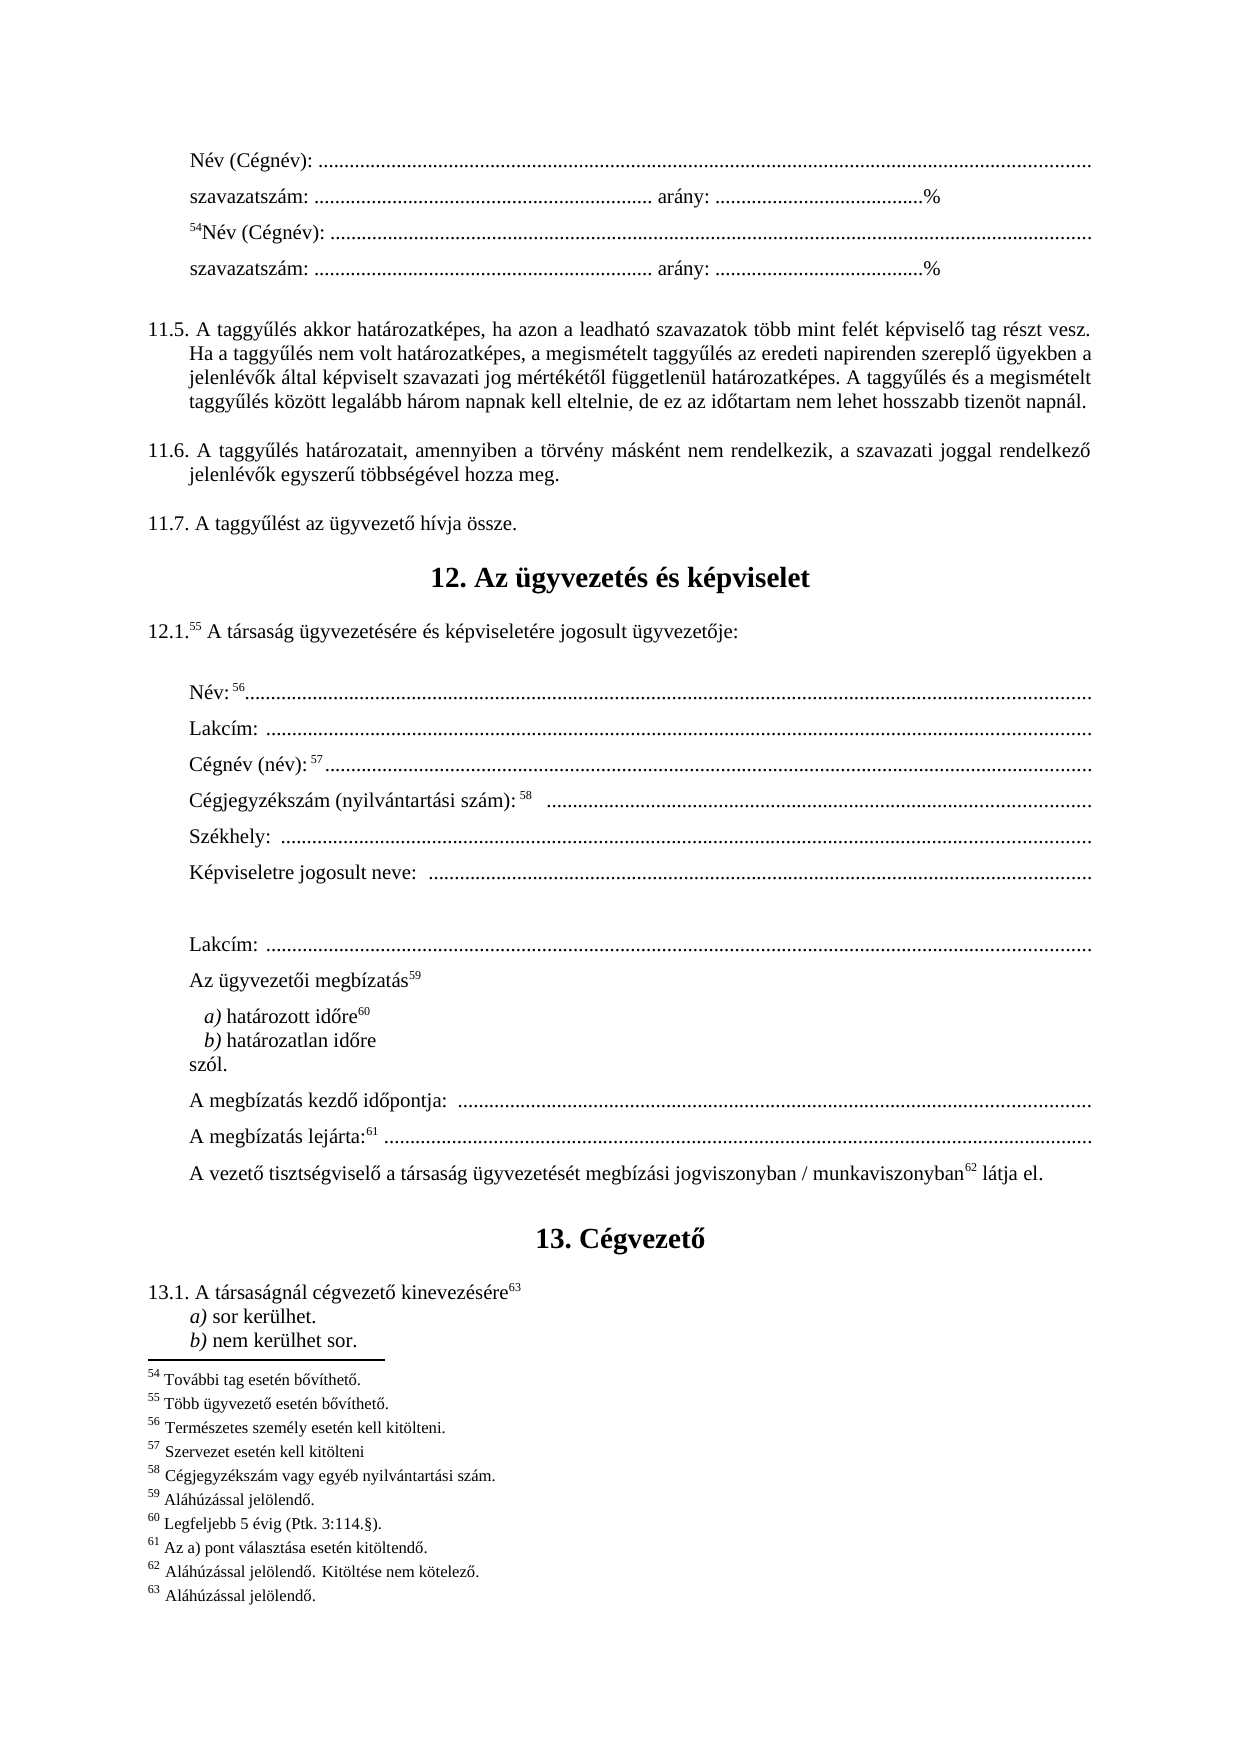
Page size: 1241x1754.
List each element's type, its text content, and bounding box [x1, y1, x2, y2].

text Cégjegyzékszám (nyilvántartási szám): [189, 788, 1093, 812]
text A megbízatás lejárta: [189, 1124, 1093, 1148]
text 11.5. A taggyűlés akkor határozatképes, ha azon a leadható szavazatok több mint felét képviselő tag részt vesz. Ha a taggyűlés nem volt határozatképes, a megismételt taggyűlés az eredeti napirenden szereplő ügyekben a jelenlévők által képviselt szavazati jog mértékétől függetlenül határozatképes. A taggyűlés és a megismételt taggyűlés között legalább három napnak kell eltelnie, de ez az időtartam nem lehet hosszabb tizenöt napnál. [148, 317, 1093, 413]
text 11.7. A taggyűlést az ügyvezető hívja össze. [148, 511, 1093, 535]
text Székhely: [189, 824, 1093, 848]
text b) nem kerülhet sor. [189, 1328, 1093, 1352]
text b) határozatlan időre [204, 1028, 1093, 1052]
text 11.6. A taggyűlés határozatait, amennyiben a törvény másként nem rendelkezik, a szavazati joggal rendelkező jelenlévők egyszerű többségével hozza meg. [148, 438, 1093, 486]
text A vezető tisztségviselő a társaság ügyvezetését megbízási jogviszonyban / munkaviszonyban látja el. [189, 1160, 1093, 1184]
text 13.1. A társaságnál cégvezető kinevezésére [148, 1280, 1093, 1304]
text A megbízatás kezdő időpontja: [189, 1088, 1093, 1112]
text a) határozott időre [204, 1004, 1093, 1028]
text Név: [148, 680, 1093, 704]
text a) sor kerülhet. [189, 1304, 1093, 1328]
text Képviseletre jogosult neve: [189, 860, 1093, 920]
text Név (Cégnév): [189, 220, 1093, 244]
text szavazatszám: ................................................................. arány: ........................................% [189, 256, 1093, 280]
text 13. Cégvezető [148, 1221, 1093, 1255]
text Cégnév (név): [189, 752, 1093, 776]
text Lakcím: [189, 932, 1093, 956]
text szavazatszám: ................................................................. arány: ........................................% [189, 184, 1093, 208]
text 12.1. A társaság ügyvezetésére és képviseletére jogosult ügyvezetője: [148, 619, 1093, 643]
text Az ügyvezetői megbízatás [189, 968, 1093, 992]
text Lakcím: [189, 716, 1093, 740]
text szól. [189, 1052, 1093, 1076]
text 12. Az ügyvezetés és képviselet [148, 560, 1093, 594]
text Név (Cégnév): [189, 148, 1093, 172]
